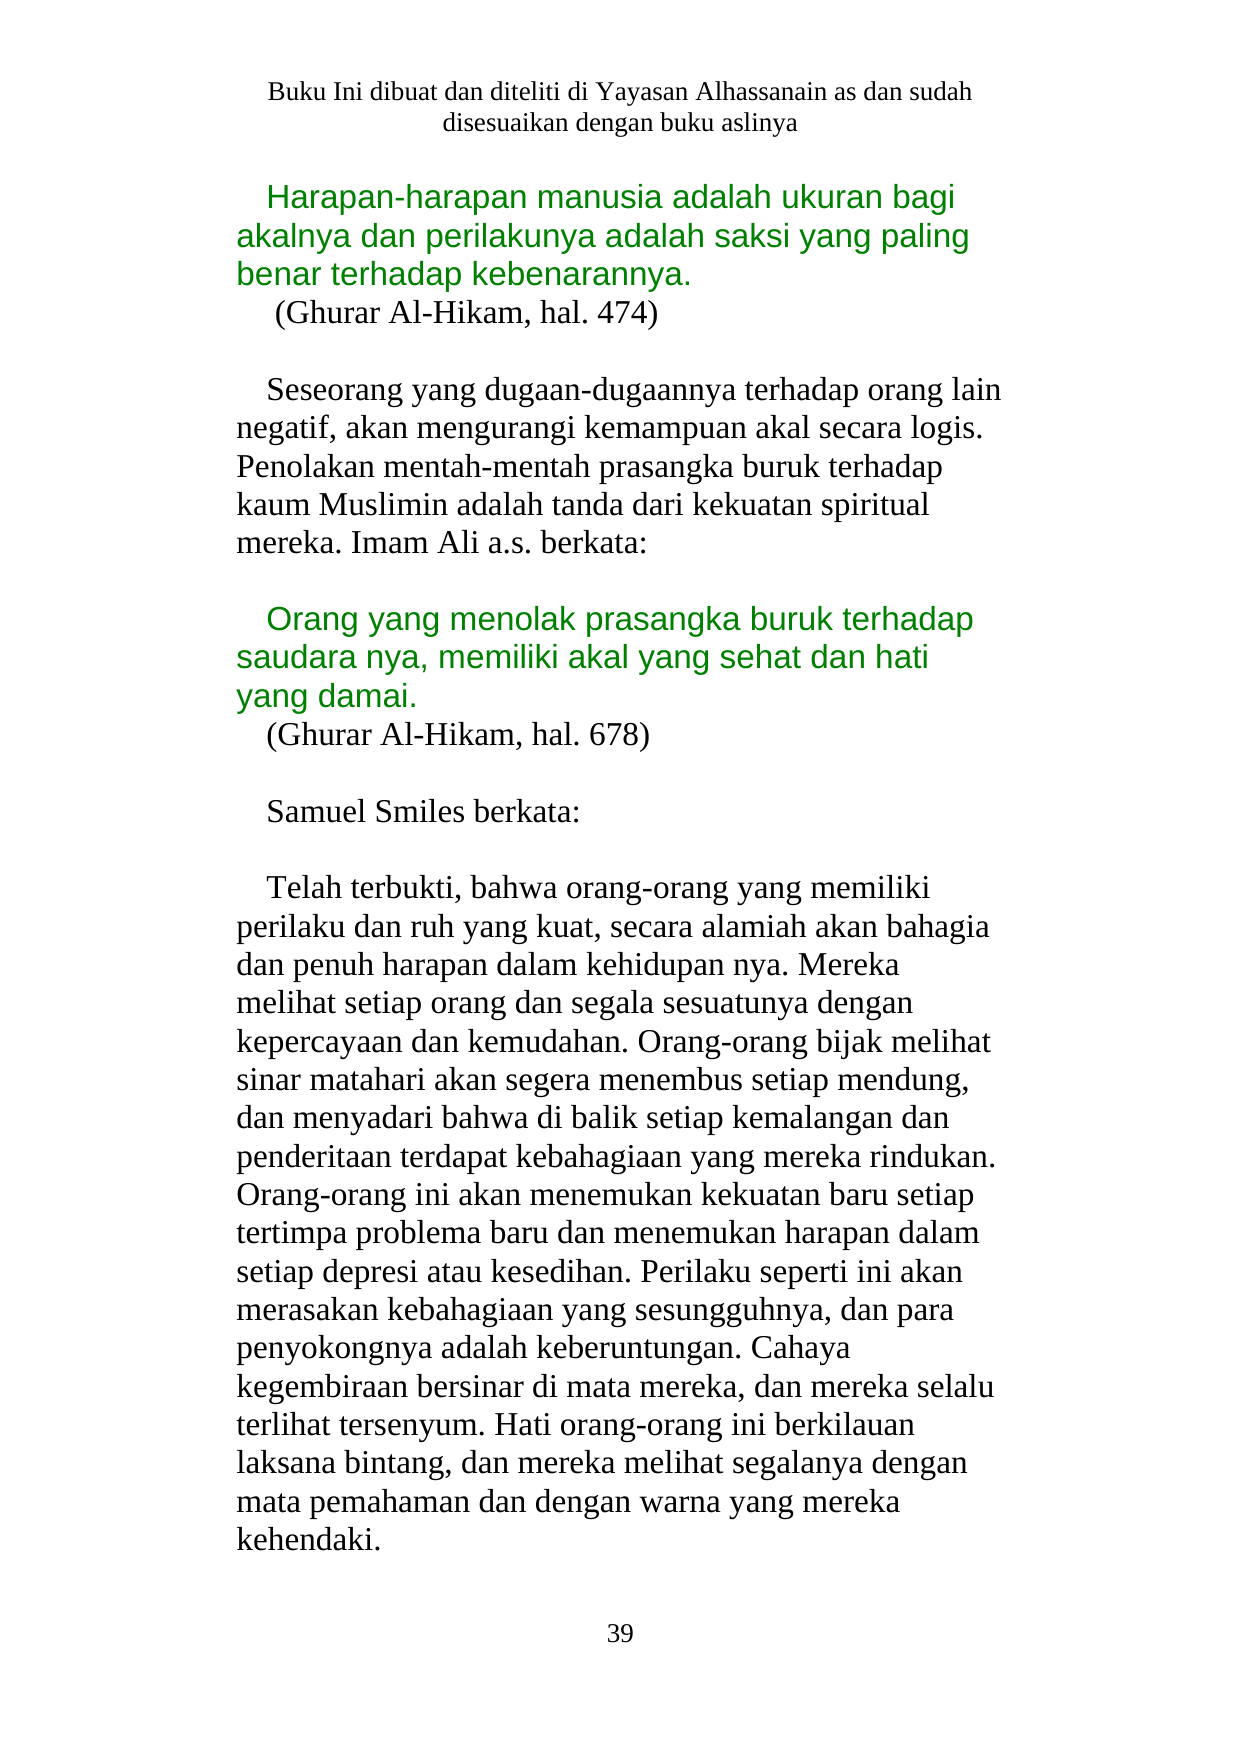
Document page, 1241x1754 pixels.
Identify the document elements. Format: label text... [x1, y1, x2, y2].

text Harapan-harapan manusia adalah ukuran bagi akalnya dan perilakunya adalah saksi yang paling benar terhadap kebenarannya. [236, 177, 1004, 292]
text (Ghurar Al-Hikam, hal. 678) [236, 714, 1004, 753]
text Orang yang menolak prasangka buruk terhadap saudara nya, memiliki akal yang sehat dan hati yang damai. [236, 599, 1004, 714]
text (Ghurar Al-Hikam, hal. 474) [236, 292, 1004, 331]
text Telah terbukti, bahwa orang-orang yang memiliki perilaku dan ruh yang kuat, secara alamiah akan bahagia dan penuh harapan dalam kehidupan nya. Mereka melihat setiap orang dan segala sesuatunya dengan kepercayaan dan kemudahan. Orang-orang bijak melihat sinar matahari akan segera menembus setiap mendung, dan menyadari bahwa di balik setiap kemalangan dan penderitaan terdapat kebahagiaan yang mereka rindukan. Orang-orang ini akan menemukan kekuatan baru setiap tertimpa problema baru dan menemukan harapan dalam setiap depresi atau kesedihan. Perilaku seperti ini akan merasakan kebahagiaan yang sesungguhnya, dan para penyokongnya adalah keberuntungan. Cahaya kegembiraan bersinar di mata mereka, dan mereka selalu terlihat tersenyum. Hati orang-orang ini berkilauan laksana bintang, dan mereka melihat segalanya dengan mata pemahaman dan dengan warna yang mereka kehendaki. [236, 868, 1004, 1558]
text Samuel Smiles berkata: [236, 791, 1004, 829]
text Seseorang yang dugaan-dugaannya terhadap orang lain negatif, akan mengurangi kemampuan akal secara logis. Penolakan mentah-mentah prasangka buruk terhadap kaum Muslimin adalah tanda dari kekuatan spiritual mereka. Imam Ali a.s. berkata: [236, 369, 1004, 561]
